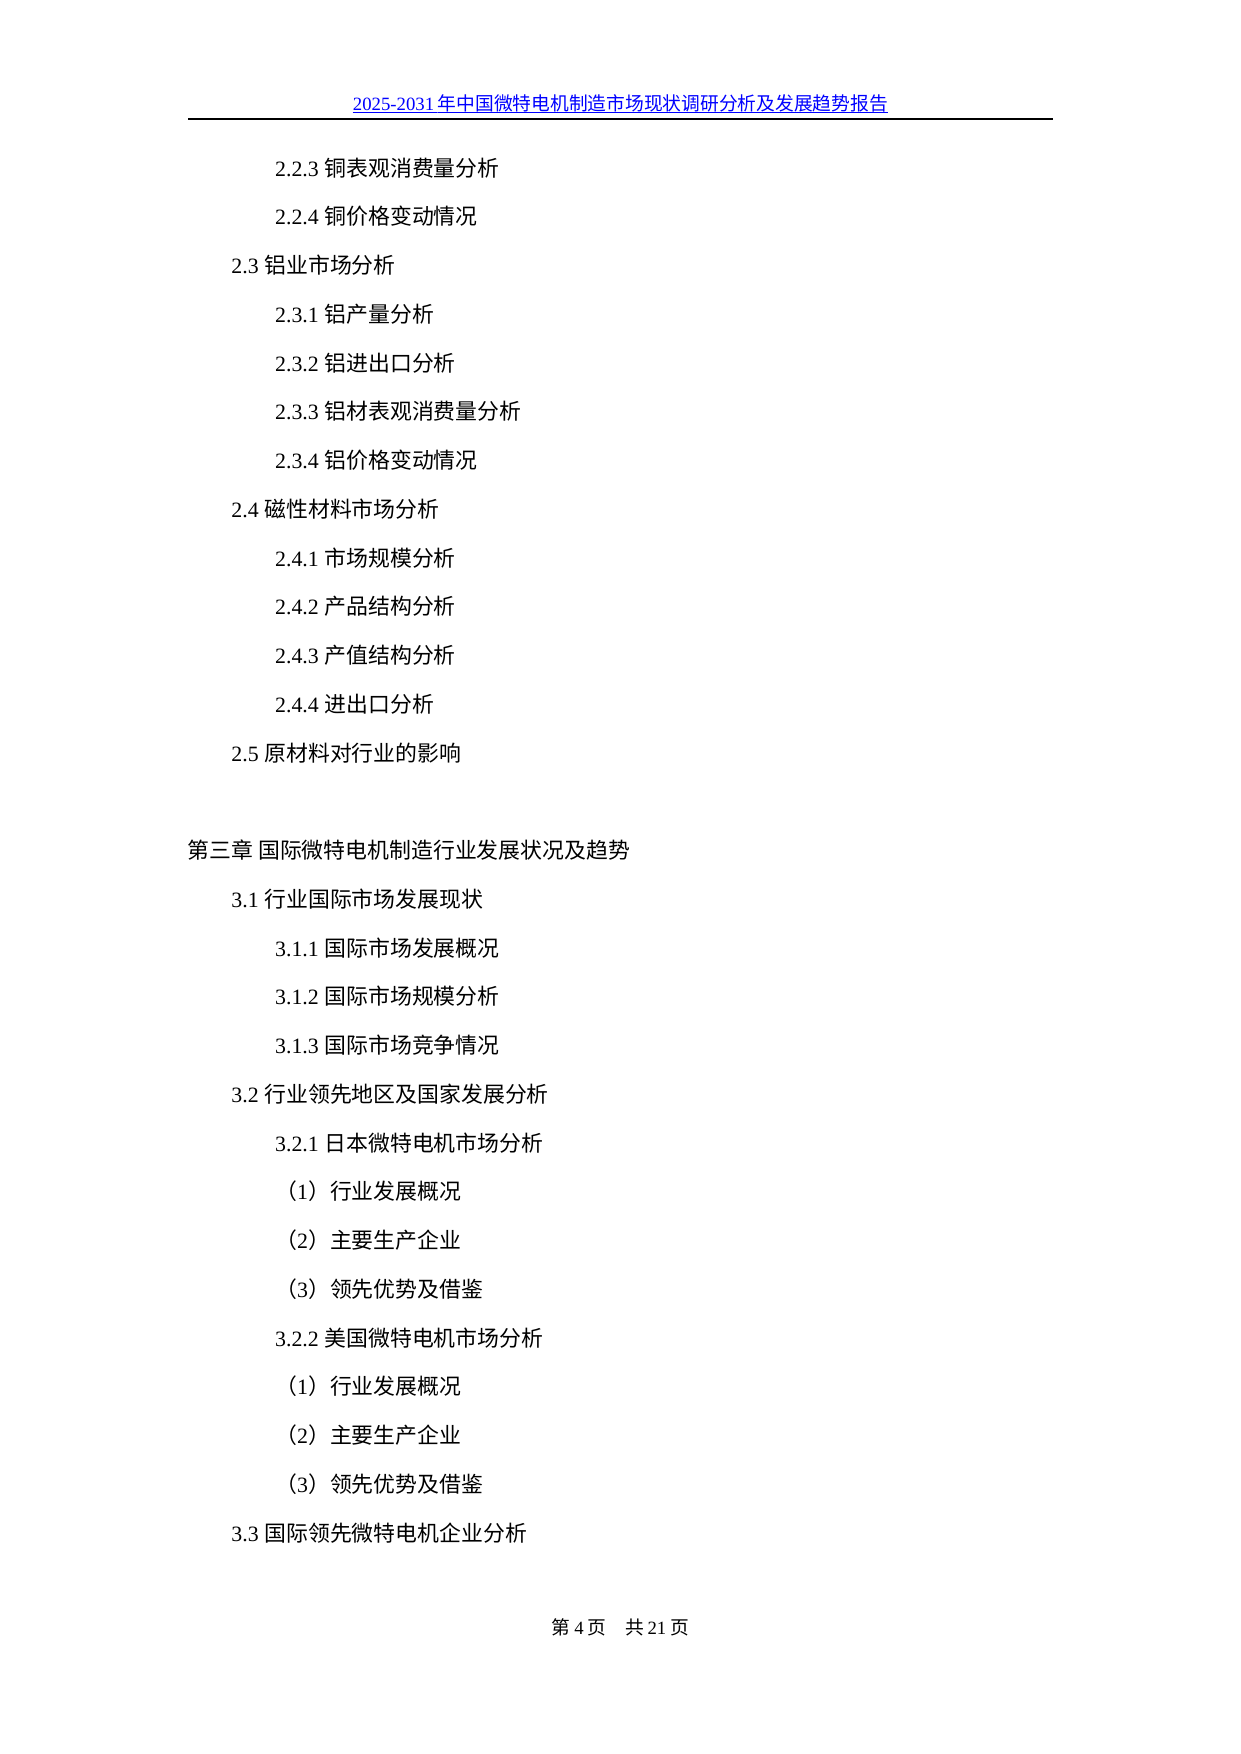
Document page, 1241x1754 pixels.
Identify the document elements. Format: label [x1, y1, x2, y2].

text [187, 150, 1053, 1548]
